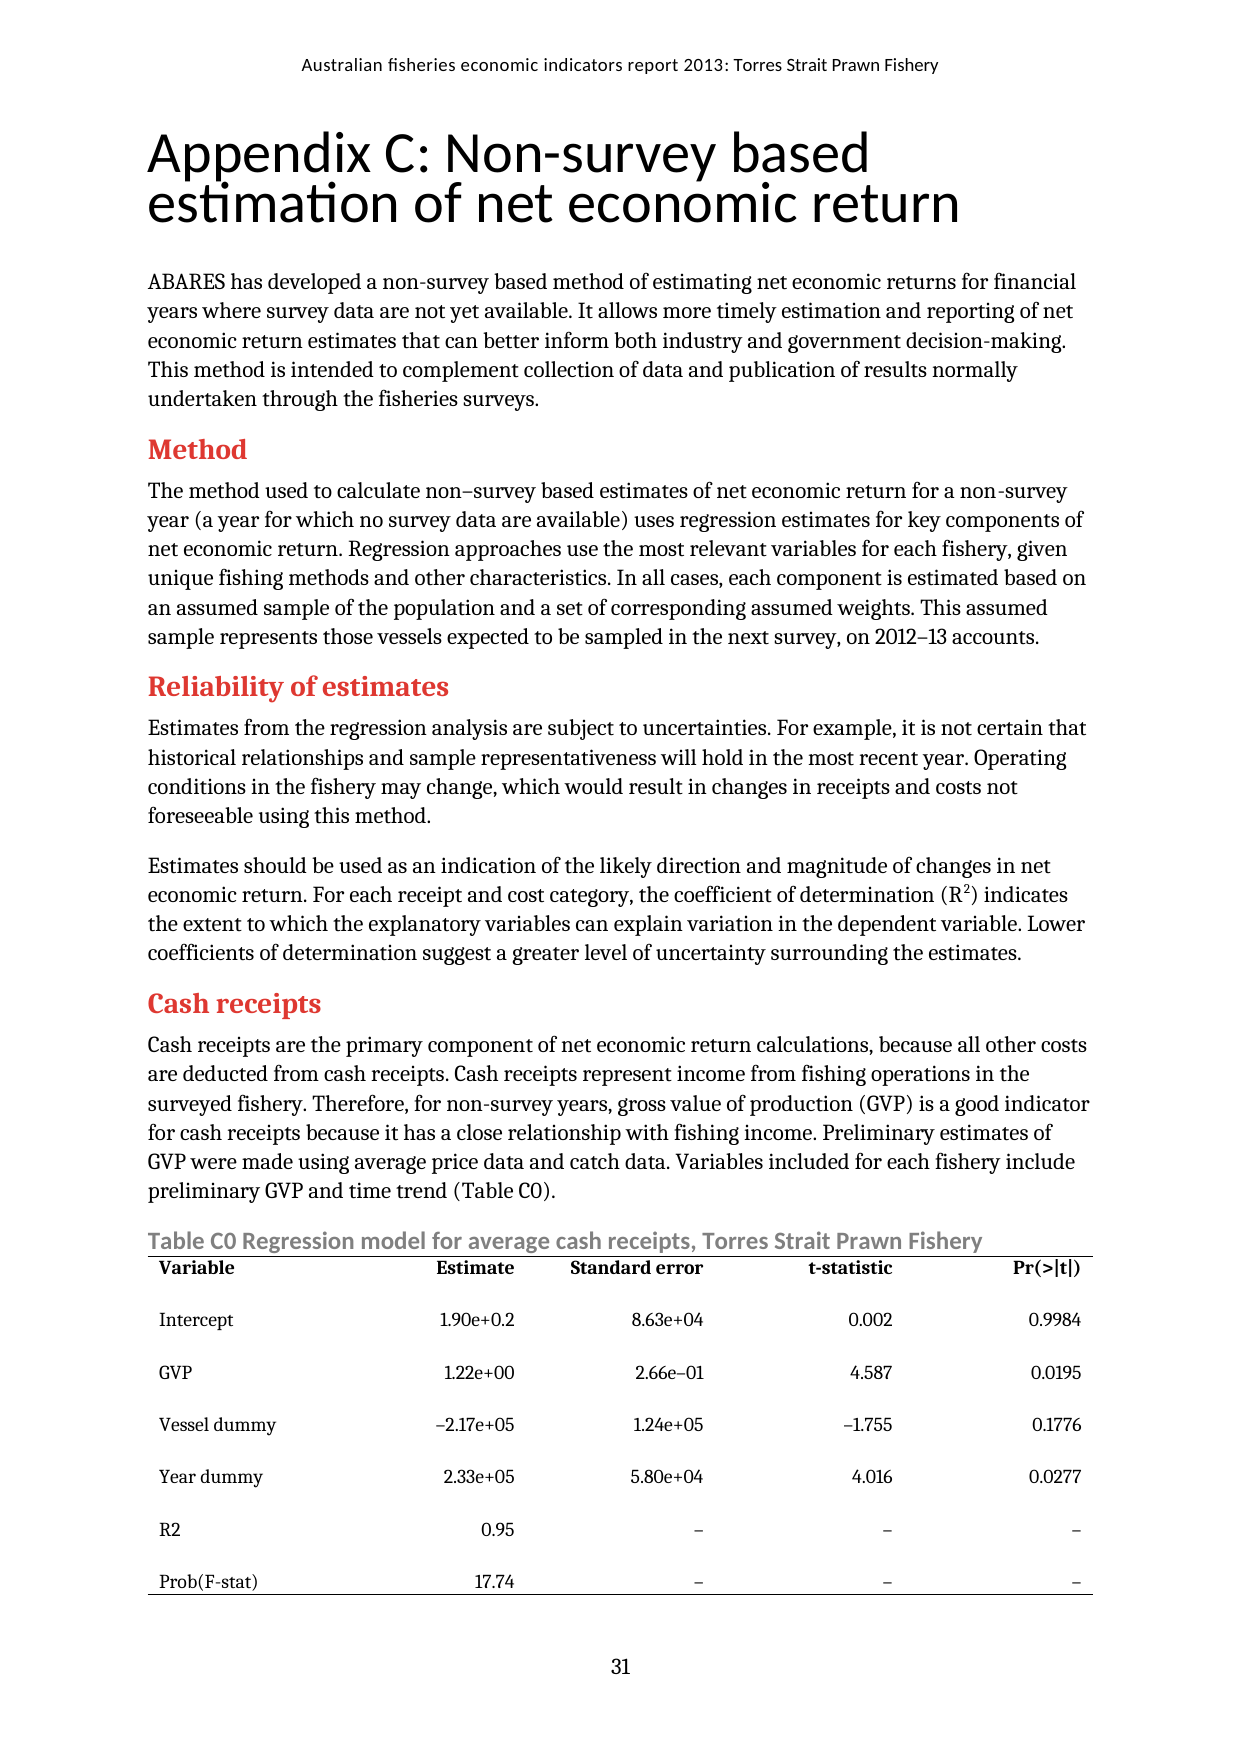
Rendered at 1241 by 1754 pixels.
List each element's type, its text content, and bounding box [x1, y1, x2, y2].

table_cell 0.002 [715, 1309, 903, 1361]
table_header Estimate [337, 1257, 526, 1309]
table_cell – [526, 1519, 714, 1571]
table_cell 2.66e–01 [526, 1361, 714, 1414]
table_cell 0.95 [337, 1519, 526, 1571]
table_cell – [715, 1519, 903, 1571]
subtitle Cash receipts [148, 987, 1092, 1021]
table_header t-statistic [715, 1257, 903, 1309]
table_cell 8.63e+04 [526, 1309, 714, 1361]
table_cell 0.9984 [904, 1309, 1092, 1361]
table_cell Prob(F-stat) [148, 1571, 337, 1594]
table_header Pr(>|t|) [904, 1257, 1092, 1309]
subtitle Method [148, 433, 1092, 467]
table_cell –2.17e+05 [337, 1414, 526, 1466]
table_cell GVP [148, 1361, 337, 1414]
text Estimates should be used as an indication of the likely direction and magnitude of changes in net economic return. For each receipt and cost category, the coefficient of determination (R2) indicates the extent to which the explanatory variables can explain variation in the dependent variable. Lower coefficients of determination suggest a greater level of uncertainty surrounding the estimates. [148, 850, 1092, 967]
table_cell 1.90e+0.2 [337, 1309, 526, 1361]
table_cell Intercept [148, 1309, 337, 1361]
table_header Standard error [526, 1257, 714, 1309]
table_cell – [526, 1571, 714, 1594]
table_cell – [904, 1519, 1092, 1571]
table_header Variable [148, 1257, 337, 1309]
table_cell 1.24e+05 [526, 1414, 714, 1466]
subtitle Reliability of estimates [148, 671, 1092, 704]
subtitle Appendix C: Non-survey based estimation of net economic return [148, 130, 1092, 237]
text Estimates from the regression analysis are subject to uncertainties. For example, it is not certain that historical relationships and sample representativeness will hold in the most recent year. Operating conditions in the fishery may change, which would result in changes in receipts and costs not foreseeable using this method. [148, 712, 1092, 829]
table_cell 4.587 [715, 1361, 903, 1414]
table_cell –1.755 [715, 1414, 903, 1466]
table_cell 0.0277 [904, 1466, 1092, 1518]
table_cell 1.22e+00 [337, 1361, 526, 1414]
table_cell 17.74 [337, 1571, 526, 1594]
table_cell 2.33e+05 [337, 1466, 526, 1518]
table_cell 0.0195 [904, 1361, 1092, 1414]
table_cell Year dummy [148, 1466, 337, 1518]
table_cell – [715, 1571, 903, 1594]
table_cell Vessel dummy [148, 1414, 337, 1466]
text ABARES has developed a non-survey based method of estimating net economic returns for financial years where survey data are not yet available. It allows more timely estimation and reporting of net economic return estimates that can better inform both industry and government decision-making. This method is intended to complement collection of data and publication of results normally undertaken through the fisheries surveys. [148, 266, 1092, 412]
table_cell – [904, 1571, 1092, 1594]
text Cash receipts are the primary component of net economic return calculations, because all other costs are deducted from cash receipts. Cash receipts represent income from fishing operations in the surveyed fishery. Therefore, for non-survey years, gross value of production (GVP) is a good indicator for cash receipts because it has a close relationship with fishing income. Preliminary estimates of GVP were made using average price data and catch data. Variables included for each fishery include preliminary GVP and time trend (Table C1). [148, 1029, 1092, 1204]
table_cell 4.016 [715, 1466, 903, 1518]
table_cell 5.80e+04 [526, 1466, 714, 1518]
table_cell 0.1776 [904, 1414, 1092, 1466]
table_cell R2 [148, 1519, 337, 1571]
text The method used to calculate non–survey based estimates of net economic return for a non-survey year (a year for which no survey data are available) uses regression estimates for key components of net economic return. Regression approaches use the most relevant variables for each fishery, given unique fishing methods and other characteristics. In all cases, each component is estimated based on an assumed sample of the population and a set of corresponding assumed weights. This assumed sample represents those vessels expected to be sampled in the next survey, on 2012–13 accounts. [148, 475, 1092, 650]
